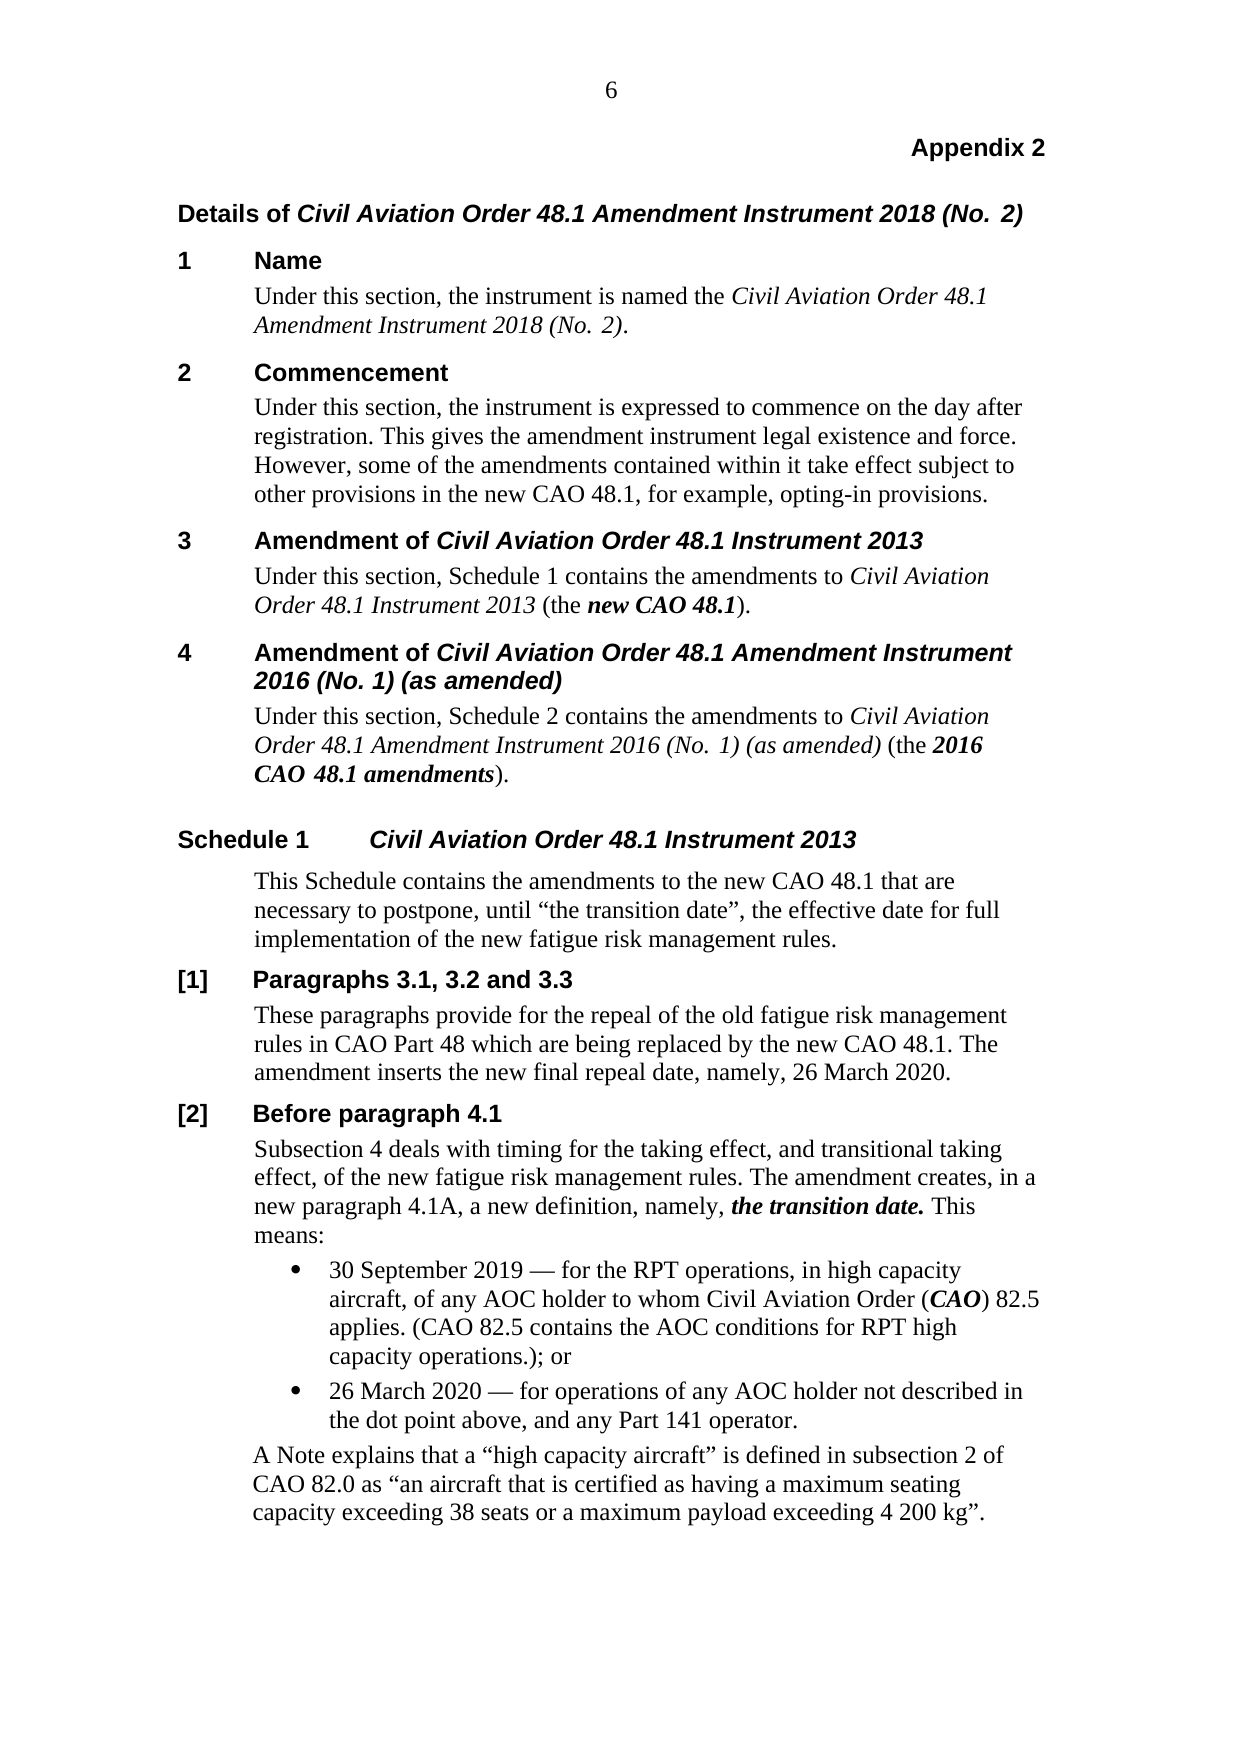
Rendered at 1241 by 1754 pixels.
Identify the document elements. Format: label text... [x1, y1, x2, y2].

subtitle [1] Paragraphs 3.1, 3.2 and 3.3 [177, 965, 1045, 994]
subtitle 4 Amendment of Civil Aviation Order 48.1 Amendment Instrument 2016 (No. 1) (as amended) [177, 637, 1045, 695]
text Under this section, Schedule 2 contains the amendments to Civil Aviation Order 48.1 Amendment Instrument 2016 (No. 1) (as amended) (the 2016 CAO 48.1 amendments). [148, 701, 1045, 787]
subtitle Schedule 1 Civil Aviation Order 48.1 Instrument 2013 [177, 825, 1045, 854]
subtitle [2] Before paragraph 4.1 [177, 1099, 1045, 1127]
subtitle 2 Commencement [177, 357, 1045, 386]
text These paragraphs provide for the repeal of the old fatigue risk management rules in CAO Part 48 which are being replaced by the new CAO 48.1. The amendment inserts the new final repeal date, namely, 26 March 2020. [148, 1000, 1045, 1086]
text Subsection 4 deals with timing for the taking effect, and transitional taking effect, of the new fatigue risk management rules. The amendment creates, in a new paragraph 4.1A, a new definition, namely, the transition date. This means: [148, 1134, 1045, 1249]
subtitle 1 Name [177, 246, 1045, 275]
text Under this section, the instrument is named the Civil Aviation Order 48.1 Amendment Instrument 2018 (No. 2). [148, 281, 1045, 339]
list 26 March 2020 — for operations of any AOC holder not described in the dot point above, and any Part 141 operator. [291, 1376, 1045, 1434]
subtitle Appendix 2 [854, 132, 1045, 161]
list 30 September 2019 — for the RPT operations, in high capacity aircraft, of any AOC holder to whom Civil Aviation Order (CAO) 82.5 applies. (CAO 82.5 contains the AOC conditions for RPT high capacity operations.); or [291, 1255, 1045, 1370]
text Details of Civil Aviation Order 48.1 Amendment Instrument 2018 (No. 2) [177, 199, 1045, 227]
text This Schedule contains the amendments to the new CAO 48.1 that are necessary to postpone, until “the transition date”, the effective date for full implementation of the new fatigue risk management rules. [148, 866, 1045, 952]
text Under this section, the instrument is expressed to commence on the day after registration. This gives the amendment instrument legal existence and force. However, some of the amendments contained within it take effect subject to other provisions in the new CAO 48.1, for example, opting-in provisions. [148, 392, 1045, 507]
text A Note explains that a “high capacity aircraft” is defined in subsection 2 of CAO 82.0 as “an aircraft that is certified as having a maximum seating capacity exceeding 38 seats or a maximum payload exceeding 4 200 kg”. [252, 1440, 1045, 1526]
subtitle 3 Amendment of Civil Aviation Order 48.1 Instrument 2013 [177, 526, 1045, 555]
text Under this section, Schedule 1 contains the amendments to Civil Aviation Order 48.1 Instrument 2013 (the new CAO 48.1). [148, 561, 1045, 619]
